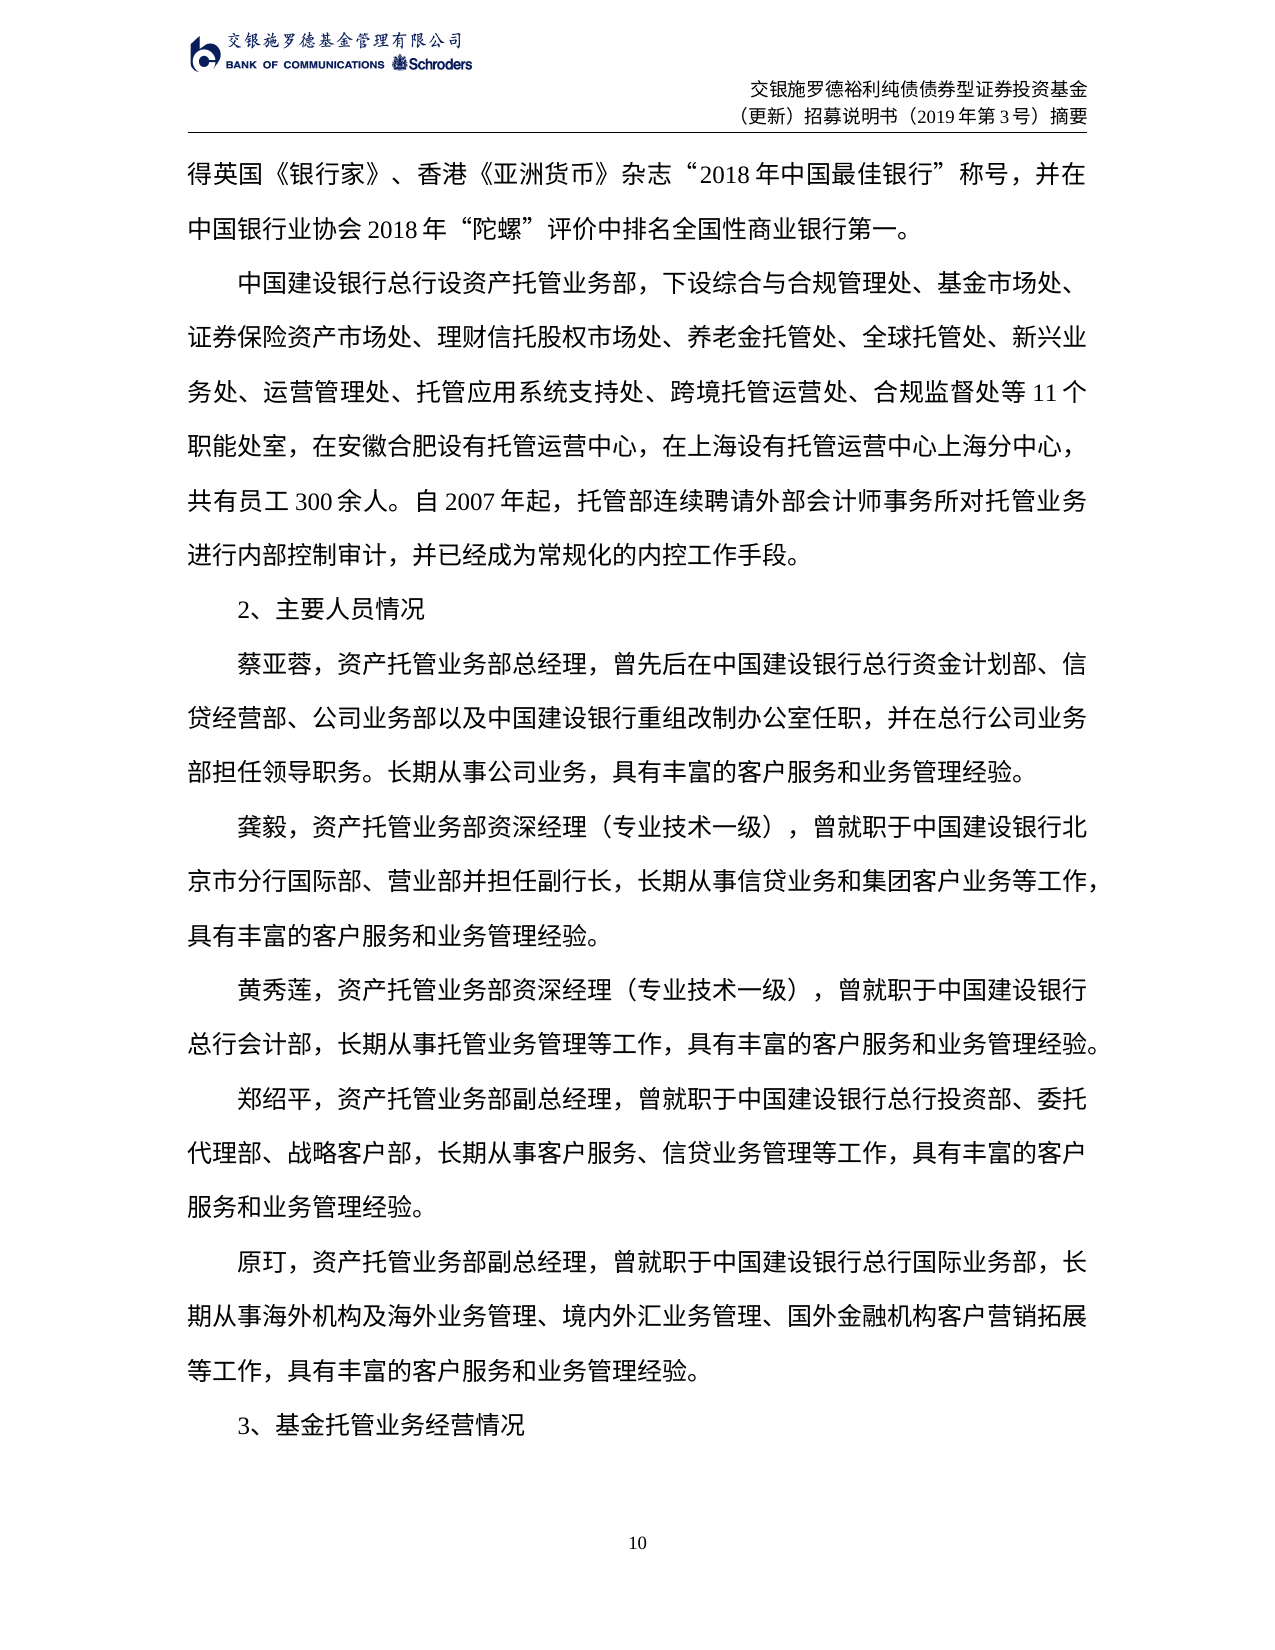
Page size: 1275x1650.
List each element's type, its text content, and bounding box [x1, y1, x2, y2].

text 2、主要人员情况 [187, 590, 1087, 626]
text 黄秀莲，资产托管业务部资深经理（专业技术一级），曾就职于中国建设银行总行会计部，长期从事托管业务管理等工作，具有丰富的客户服务和业务管理经验。 [187, 970, 1087, 1061]
picture [190, 32, 472, 72]
text 原玎，资产托管业务部副总经理，曾就职于中国建设银行总行国际业务部，长期从事海外机构及海外业务管理、境内外汇业务管理、国外金融机构客户营销拓展等工作，具有丰富的客户服务和业务管理经验。 [187, 1242, 1087, 1387]
text 中国建设银行总行设资产托管业务部，下设综合与合规管理处、基金市场处、证券保险资产市场处、理财信托股权市场处、养老金托管处、全球托管处、新兴业务处、运营管理处、托管应用系统支持处、跨境托管运营处、合规监督处等11个职能处室，在安徽合肥设有托管运营中心，在上海设有托管运营中心上海分中心，共有员工300余人。自2007年起，托管部连续聘请外部会计师事务所对托管业务进行内部控制审计，并已经成为常规化的内控工作手段。 [187, 263, 1087, 572]
text 龚毅，资产托管业务部资深经理（专业技术一级），曾就职于中国建设银行北京市分行国际部、营业部并担任副行长，长期从事信贷业务和集团客户业务等工作，具有丰富的客户服务和业务管理经验。 [187, 807, 1087, 952]
text 蔡亚蓉，资产托管业务部总经理，曾先后在中国建设银行总行资金计划部、信贷经营部、公司业务部以及中国建设银行重组改制办公室任职，并在总行公司业务部担任领导职务。长期从事公司业务，具有丰富的客户服务和业务管理经验。 [187, 644, 1087, 789]
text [187, 155, 1087, 245]
text 3、基金托管业务经营情况 [187, 1405, 1087, 1442]
text 郑绍平，资产托管业务部副总经理，曾就职于中国建设银行总行投资部、委托代理部、战略客户部，长期从事客户服务、信贷业务管理等工作，具有丰富的客户服务和业务管理经验。 [187, 1079, 1087, 1224]
